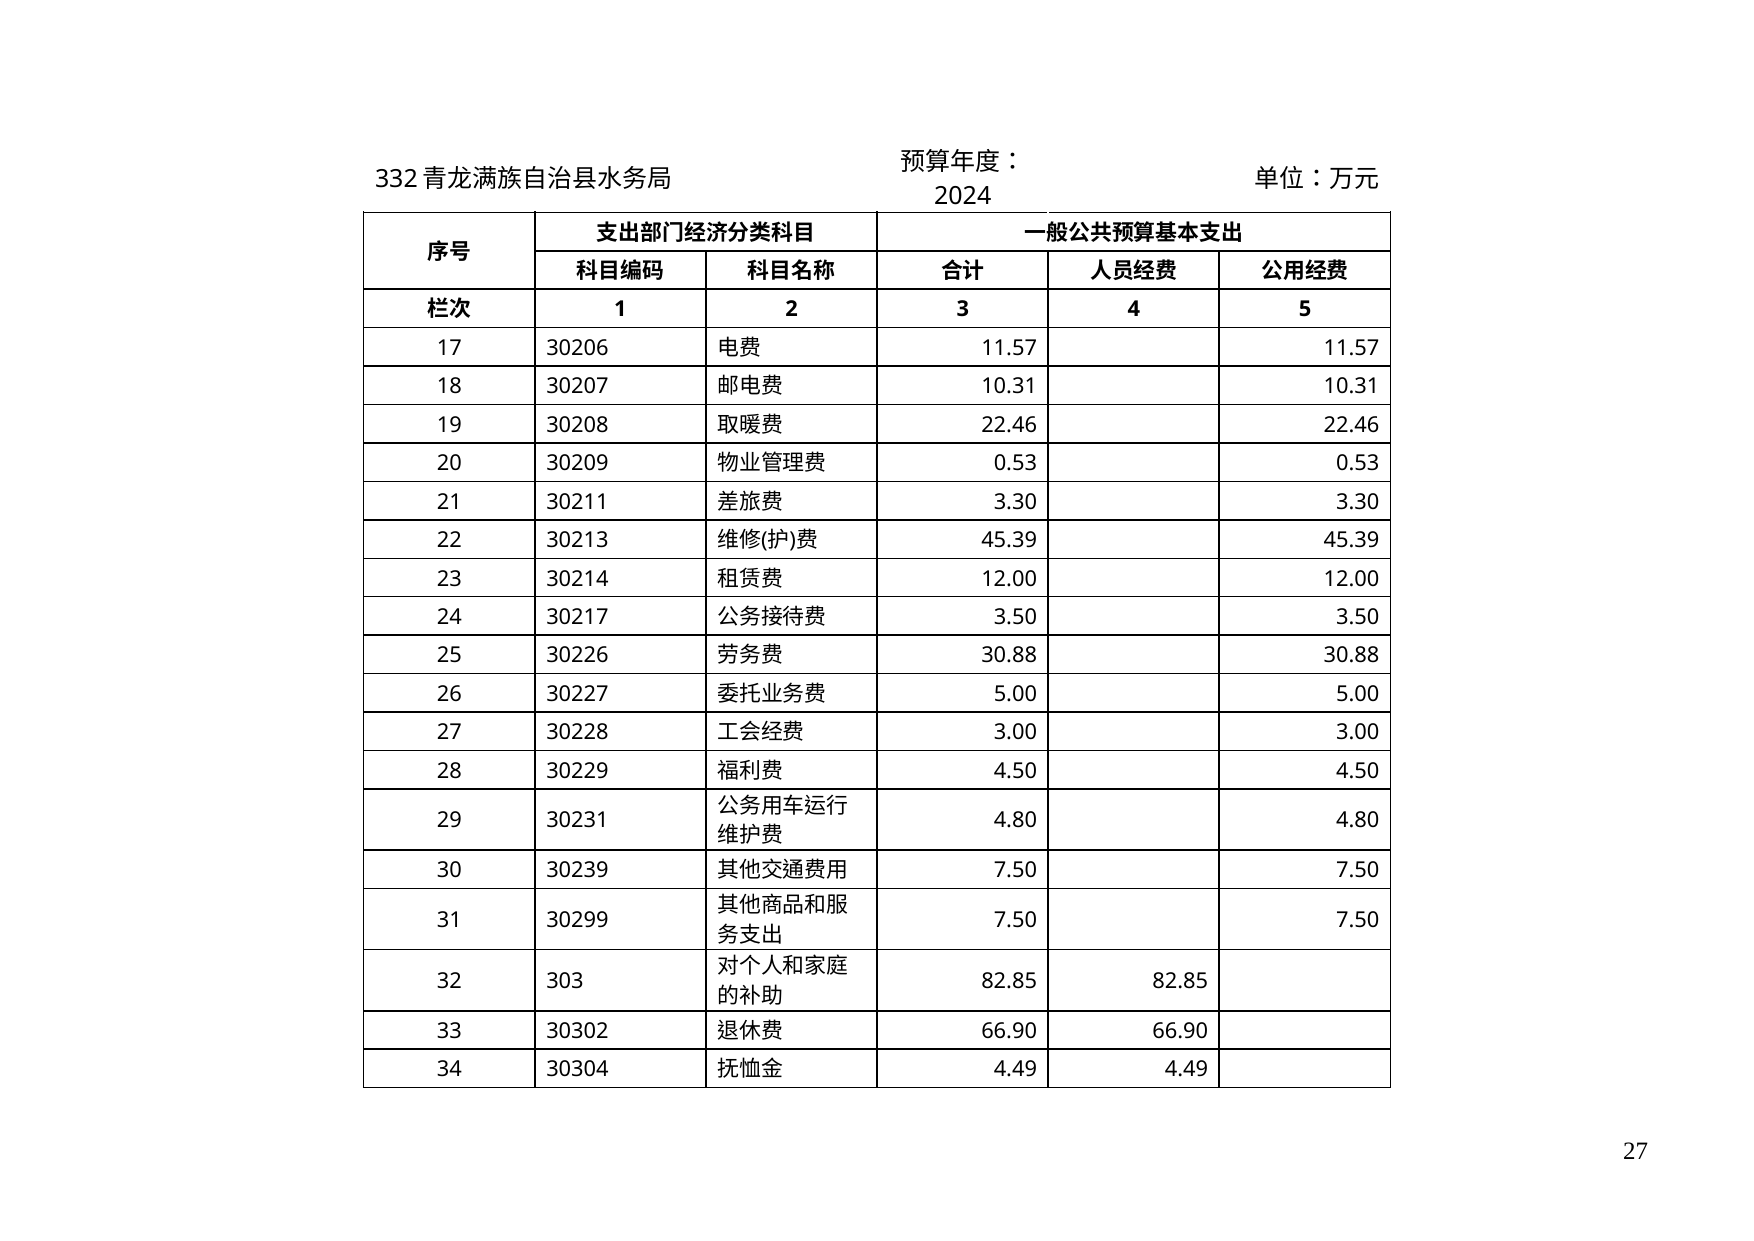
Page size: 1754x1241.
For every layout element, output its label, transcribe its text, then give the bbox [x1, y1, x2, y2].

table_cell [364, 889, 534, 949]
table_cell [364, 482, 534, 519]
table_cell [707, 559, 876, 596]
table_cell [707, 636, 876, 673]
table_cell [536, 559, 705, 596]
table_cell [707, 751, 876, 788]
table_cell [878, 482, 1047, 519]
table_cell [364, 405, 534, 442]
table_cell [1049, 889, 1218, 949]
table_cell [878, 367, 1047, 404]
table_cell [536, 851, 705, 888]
table_cell 18 [364, 367, 534, 404]
table_cell 合计 [878, 252, 1047, 288]
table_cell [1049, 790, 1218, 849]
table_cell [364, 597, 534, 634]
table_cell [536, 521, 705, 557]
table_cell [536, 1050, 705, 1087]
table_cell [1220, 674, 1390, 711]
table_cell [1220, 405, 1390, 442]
table_cell 序号 [364, 213, 534, 288]
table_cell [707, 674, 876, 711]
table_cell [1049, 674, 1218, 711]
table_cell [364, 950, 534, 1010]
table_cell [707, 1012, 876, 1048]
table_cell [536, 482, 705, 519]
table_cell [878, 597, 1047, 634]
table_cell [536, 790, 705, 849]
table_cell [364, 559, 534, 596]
table_cell 17 [364, 328, 534, 365]
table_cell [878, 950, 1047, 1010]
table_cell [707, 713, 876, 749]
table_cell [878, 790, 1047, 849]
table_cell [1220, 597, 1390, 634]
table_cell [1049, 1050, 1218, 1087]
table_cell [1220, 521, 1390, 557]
table_cell 3 [878, 290, 1047, 327]
table_cell 公用经费 [1220, 252, 1390, 288]
table_cell 科目名称 [707, 252, 876, 288]
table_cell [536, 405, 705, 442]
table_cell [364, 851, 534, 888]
table_cell 支出部门经济分类科目 [536, 213, 876, 250]
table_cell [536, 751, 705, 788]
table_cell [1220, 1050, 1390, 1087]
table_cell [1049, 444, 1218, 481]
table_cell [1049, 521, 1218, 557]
table_cell 人员经费 [1049, 252, 1218, 288]
table_cell 5 [1220, 290, 1390, 327]
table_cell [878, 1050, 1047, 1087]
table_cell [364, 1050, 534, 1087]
table_cell [1049, 328, 1218, 365]
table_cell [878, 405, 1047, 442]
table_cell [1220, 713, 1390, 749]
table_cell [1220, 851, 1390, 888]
table_cell 一般公共预算基本支出 [878, 213, 1390, 250]
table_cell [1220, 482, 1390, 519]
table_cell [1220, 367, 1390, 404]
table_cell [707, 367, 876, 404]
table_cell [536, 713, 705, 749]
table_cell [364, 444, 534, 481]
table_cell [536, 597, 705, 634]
table_header 单位：万元 [1049, 143, 1390, 211]
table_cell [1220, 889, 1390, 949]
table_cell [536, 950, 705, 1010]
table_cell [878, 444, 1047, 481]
table_cell 1 [536, 290, 705, 327]
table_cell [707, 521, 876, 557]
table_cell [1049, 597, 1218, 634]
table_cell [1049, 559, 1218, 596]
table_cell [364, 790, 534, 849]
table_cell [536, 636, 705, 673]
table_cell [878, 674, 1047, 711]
table_cell 电费 [707, 328, 876, 365]
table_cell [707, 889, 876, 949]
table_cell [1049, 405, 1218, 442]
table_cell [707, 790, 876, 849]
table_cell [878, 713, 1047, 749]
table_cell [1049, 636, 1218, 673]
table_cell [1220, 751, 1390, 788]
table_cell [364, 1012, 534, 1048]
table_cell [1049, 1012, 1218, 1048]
table_cell 2 [707, 290, 876, 327]
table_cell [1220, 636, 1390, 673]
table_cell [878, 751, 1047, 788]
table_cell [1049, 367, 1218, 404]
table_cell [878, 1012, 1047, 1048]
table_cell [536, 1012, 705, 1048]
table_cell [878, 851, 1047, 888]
table_cell 30206 [536, 328, 705, 365]
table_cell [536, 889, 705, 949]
table_cell 栏次 [364, 290, 534, 327]
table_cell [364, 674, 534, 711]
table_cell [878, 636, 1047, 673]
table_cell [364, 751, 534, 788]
table_cell 4 [1049, 290, 1218, 327]
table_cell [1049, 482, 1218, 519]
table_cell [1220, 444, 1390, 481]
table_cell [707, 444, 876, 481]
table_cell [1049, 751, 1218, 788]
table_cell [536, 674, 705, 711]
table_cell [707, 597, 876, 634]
table_cell 11.57 [878, 328, 1047, 365]
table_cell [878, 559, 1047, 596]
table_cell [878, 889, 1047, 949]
table_cell 科目编码 [536, 252, 705, 288]
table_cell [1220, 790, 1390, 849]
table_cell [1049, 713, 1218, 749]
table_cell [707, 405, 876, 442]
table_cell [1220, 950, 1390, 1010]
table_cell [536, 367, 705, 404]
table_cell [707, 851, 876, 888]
table_header 332青龙满族自治县水务局 [364, 143, 876, 211]
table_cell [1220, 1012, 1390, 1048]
table_cell 11.57 [1220, 328, 1390, 365]
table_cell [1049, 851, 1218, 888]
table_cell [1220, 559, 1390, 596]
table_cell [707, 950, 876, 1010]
table_header 预算年度：2024 [878, 143, 1047, 211]
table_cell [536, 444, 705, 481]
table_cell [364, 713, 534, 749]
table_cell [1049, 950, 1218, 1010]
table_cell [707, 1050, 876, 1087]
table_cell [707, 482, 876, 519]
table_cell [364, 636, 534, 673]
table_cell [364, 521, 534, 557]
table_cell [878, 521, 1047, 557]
